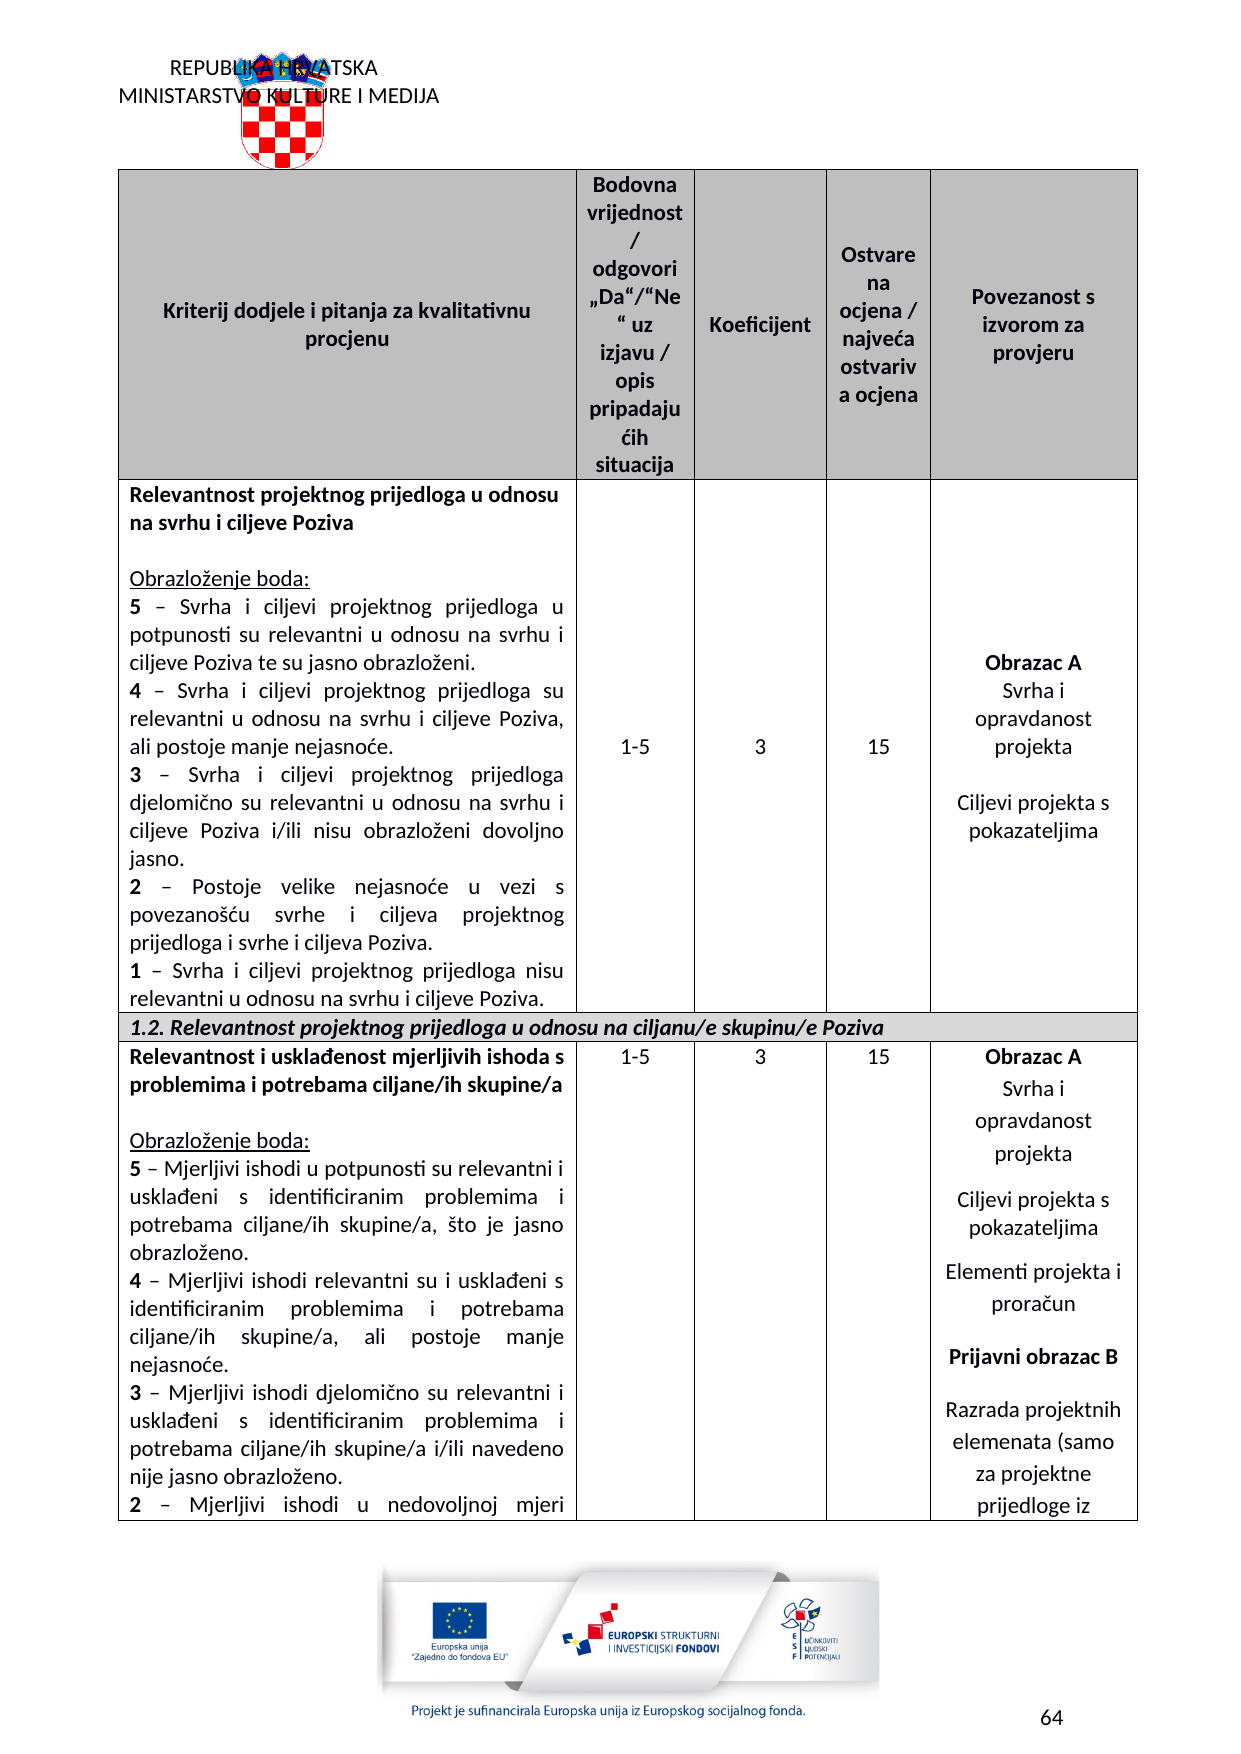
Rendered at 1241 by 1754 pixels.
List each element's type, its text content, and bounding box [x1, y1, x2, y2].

table_cell 15 [827, 1042, 930, 1520]
table_header Kriterij dodjele i pitanja za kvalitativnu procjenu [119, 170, 576, 479]
table_header Bodovna vrijednost / odgovori „Da“/“Ne“ uz izjavu / opis pripadajućih situacija [577, 170, 694, 479]
table_cell 15 [827, 480, 930, 1012]
table_cell Obrazac A Svrha i opravdanost projekta Ciljevi projekta s pokazateljima [931, 480, 1137, 1012]
table_header Koeficijent [695, 170, 826, 479]
table_cell 3 [695, 480, 826, 1012]
table_cell Relevantnost projektnog prijedloga u odnosu na svrhu i ciljeve Poziva Obrazloženje boda: 5 – Svrha i ciljevi projektnog prijedloga u potpunosti su relevantni u odnosu na svrhu i ciljeve Poziva te su jasno obrazloženi. 4 – Svrha i ciljevi projektnog prijedloga su relevantni u odnosu na svrhu i ciljeve Poziva, ali postoje manje nejasnoće. 3 – Svrha i ciljevi projektnog prijedloga djelomično su relevantni u odnosu na svrhu i ciljeve Poziva i/ili nisu obrazloženi dovoljno jasno. 2 – Postoje velike nejasnoće u vezi s povezanošću svrhe i ciljeva projektnog prijedloga i svrhe i ciljeva Poziva. 1 – Svrha i ciljevi projektnog prijedloga nisu relevantni u odnosu na svrhu i ciljeve Poziva. [119, 480, 576, 1012]
table_cell 1-5 [577, 480, 694, 1012]
table_header Ostvarena ocjena / najveća ostvariva ocjena [827, 170, 930, 479]
table_header Povezanost s izvorom za provjeru [931, 170, 1137, 479]
picture [377, 1561, 880, 1726]
table_cell 3 [695, 1042, 826, 1520]
table_cell 1.2. Relevantnost projektnog prijedloga u odnosu na ciljanu/e skupinu/e Poziva [119, 1013, 1137, 1041]
picture [232, 52, 332, 169]
table_cell 1-5 [577, 1042, 694, 1520]
